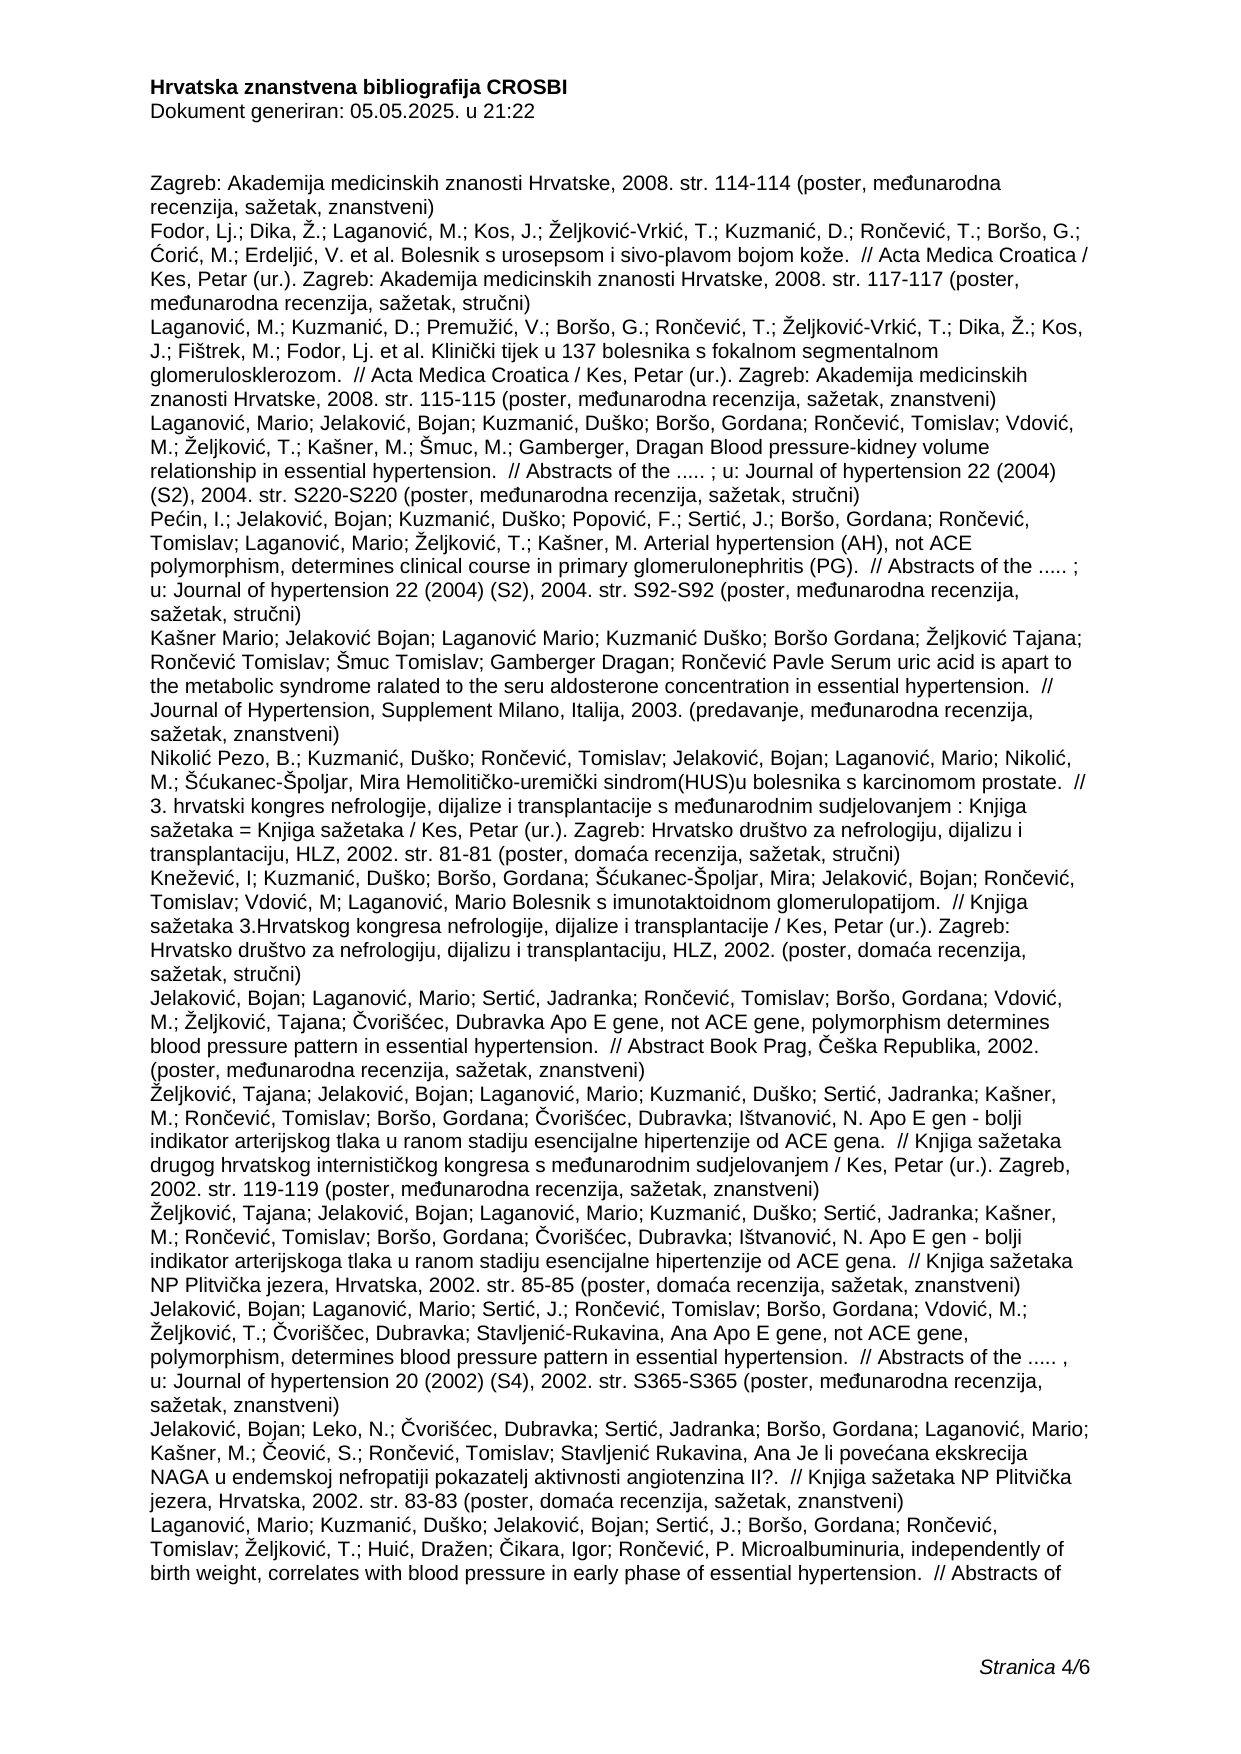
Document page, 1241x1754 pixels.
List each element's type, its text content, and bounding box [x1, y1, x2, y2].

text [150, 171, 1090, 219]
text Knežević, I; Kuzmanić, Duško; Boršo, Gordana; Šćukanec-Špoljar, Mira; Jelaković, Bojan; Rončević, Tomislav; Vdović, M; Laganović, Mario [150, 866, 1090, 986]
text Pećin, I.; Jelaković, Bojan; Kuzmanić, Duško; Popović, F.; Sertić, J.; Boršo, Gordana; Rončević, Tomislav; Laganović, Mario; Željković, T.; Kašner, M. [150, 506, 1090, 626]
text Jelaković, Bojan; Laganović, Mario; Sertić, J.; Rončević, Tomislav; Boršo, Gordana; Vdović, M.; Željković, T.; Čvoriščec, Dubravka; Stavljenić-Rukavina, Ana [150, 1297, 1090, 1417]
text Željković, Tajana; Jelaković, Bojan; Laganović, Mario; Kuzmanić, Duško; Sertić, Jadranka; Kašner, M.; Rončević, Tomislav; Boršo, Gordana; Čvorišćec, Dubravka; Ištvanović, N. [150, 1081, 1090, 1201]
text Laganović, M.; Kuzmanić, D.; Premužić, V.; Boršo, G.; Rončević, T.; Željković-Vrkić, T.; Dika, Ž.; Kos, J.; Fištrek, M.; Fodor, Lj. et al. [150, 315, 1090, 411]
text Željković, Tajana; Jelaković, Bojan; Laganović, Mario; Kuzmanić, Duško; Sertić, Jadranka; Kašner, M.; Rončević, Tomislav; Boršo, Gordana; Čvorišćec, Dubravka; Ištvanović, N. [150, 1201, 1090, 1297]
text Jelaković, Bojan; Laganović, Mario; Sertić, Jadranka; Rončević, Tomislav; Boršo, Gordana; Vdović, M.; Željković, Tajana; Čvorišćec, Dubravka [150, 986, 1090, 1081]
text Jelaković, Bojan; Leko, N.; Čvorišćec, Dubravka; Sertić, Jadranka; Boršo, Gordana; Laganović, Mario; Kašner, M.; Čeović, S.; Rončević, Tomislav; Stavljenić Rukavina, Ana [150, 1417, 1090, 1513]
text Nikolić Pezo, B.; Kuzmanić, Duško; Rončević, Tomislav; Jelaković, Bojan; Laganović, Mario; Nikolić, M.; Šćukanec-Špoljar, Mira [150, 746, 1090, 866]
text Fodor, Lj.; Dika, Ž.; Laganović, M.; Kos, J.; Željković-Vrkić, T.; Kuzmanić, D.; Rončević, T.; Boršo, G.; Ćorić, M.; Erdeljić, V. et al. [150, 219, 1090, 315]
text Laganović, Mario; Jelaković, Bojan; Kuzmanić, Duško; Boršo, Gordana; Rončević, Tomislav; Vdović, M.; Željković, T.; Kašner, M.; Šmuc, M.; Gamberger, Dragan [150, 411, 1090, 506]
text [150, 1513, 1090, 1584]
text Kašner Mario; Jelaković Bojan; Laganović Mario; Kuzmanić Duško; Boršo Gordana; Željković Tajana; Rončević Tomislav; Šmuc Tomislav; Gamberger Dragan; Rončević Pavle [150, 626, 1090, 746]
